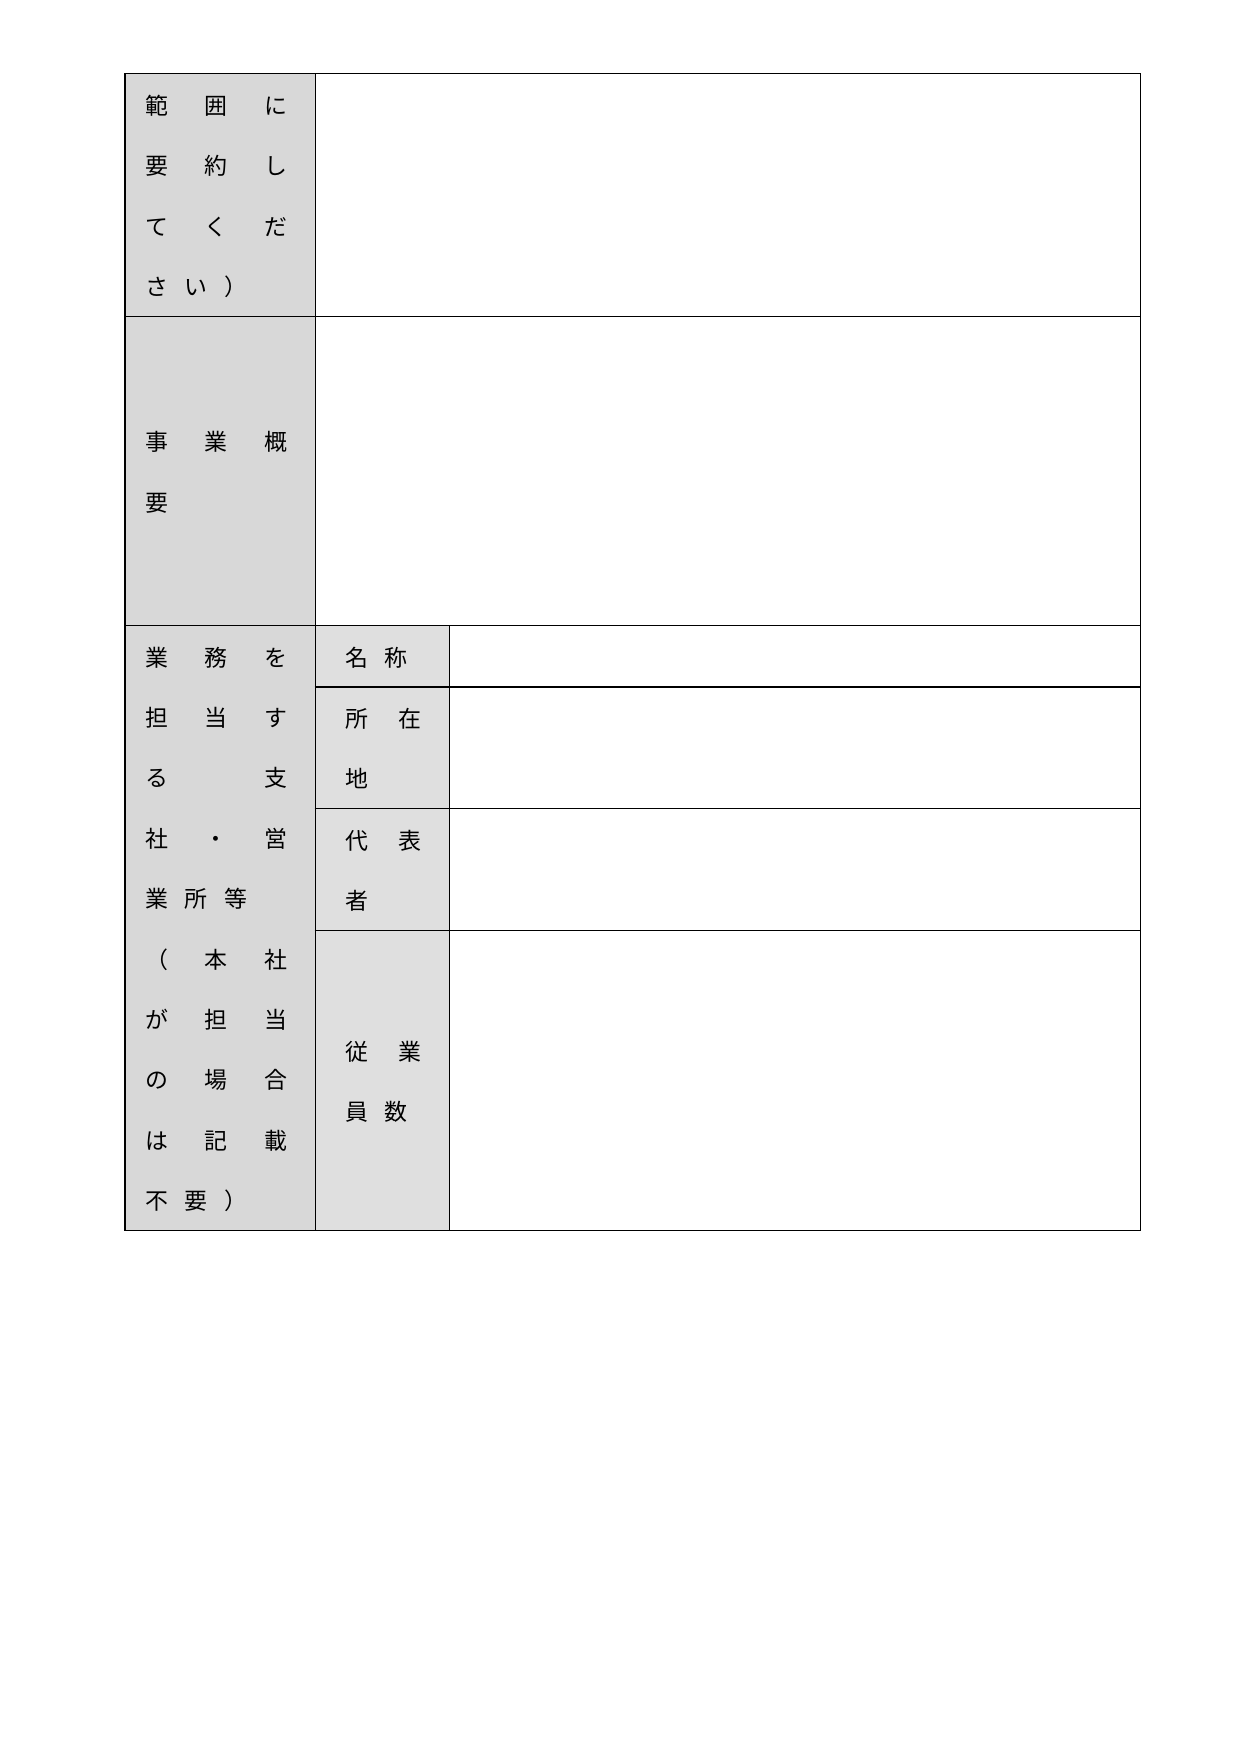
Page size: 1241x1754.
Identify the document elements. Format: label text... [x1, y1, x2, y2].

table_cell [450, 626, 1140, 686]
table_cell [450, 688, 1140, 808]
table_cell 事業概要 [126, 317, 315, 625]
table_cell 従業員数 [316, 931, 449, 1230]
table_cell [316, 317, 1140, 625]
table_cell [316, 74, 1140, 316]
table_cell [450, 931, 1140, 1230]
table_cell [450, 809, 1140, 930]
table_cell 名称 [316, 626, 449, 686]
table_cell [126, 74, 315, 316]
table_cell 所在地 [316, 688, 449, 808]
table_cell 業務を担当する支社・営業所等 （本社が担当の場合は記載不要） [126, 626, 315, 1230]
table_cell 代表者 [316, 809, 449, 930]
